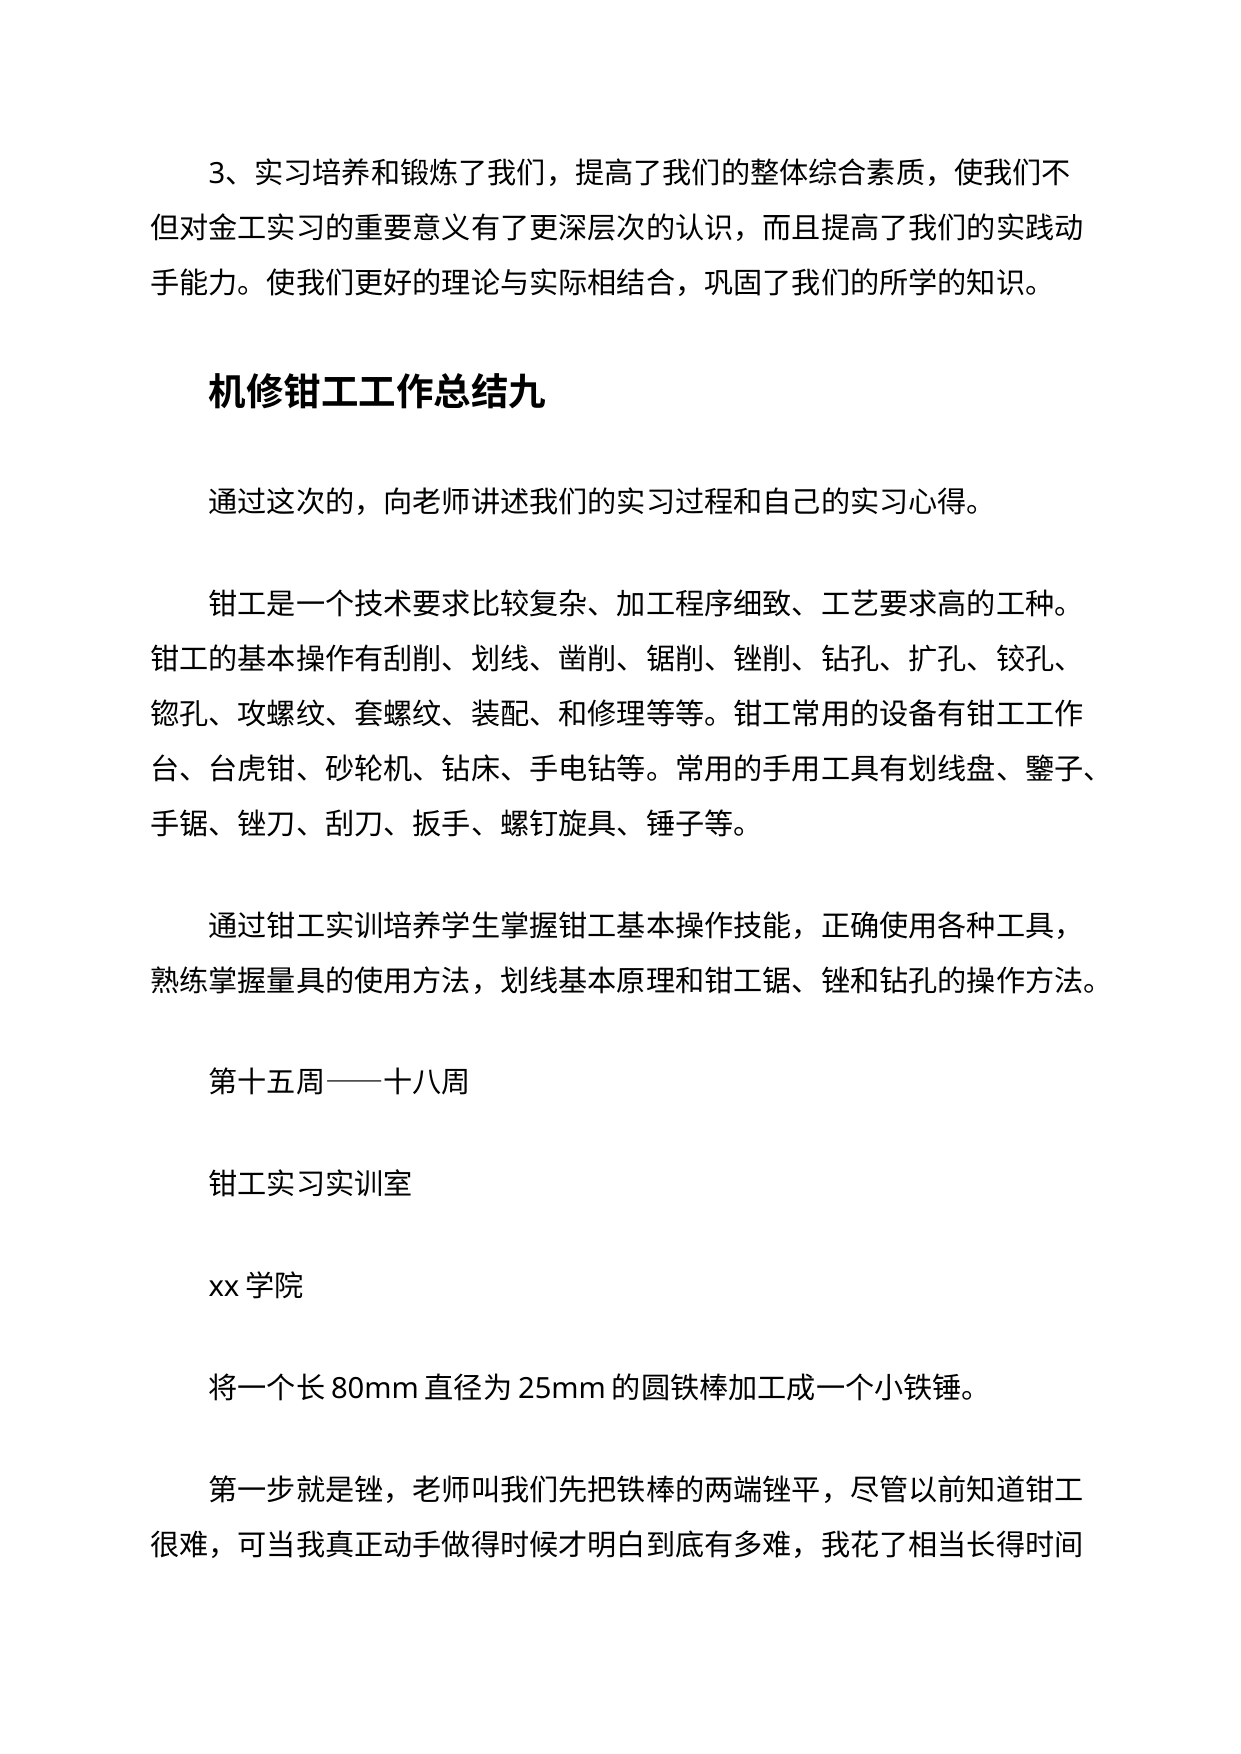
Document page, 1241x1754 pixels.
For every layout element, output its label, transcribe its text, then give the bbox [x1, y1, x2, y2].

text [150, 1466, 1090, 1563]
text xx学院 [150, 1262, 1090, 1305]
text 通过钳工实训培养学生掌握钳工基本操作技能，正确使用各种工具，熟练掌握量具的使用方法，划线基本原理和钳工锯、锉和钻孔的操作方法。 [150, 902, 1090, 999]
text 机修钳工工作总结九 [150, 362, 1090, 416]
text 3、实习培养和锻炼了我们，提高了我们的整体综合素质，使我们不但对金工实习的重要意义有了更深层次的认识，而且提高了我们的实践动手能力。使我们更好的理论与实际相结合，巩固了我们的所学的知识。 [150, 150, 1090, 302]
text 钳工是一个技术要求比较复杂、加工程序细致、工艺要求高的工种。钳工的基本操作有刮削、划线、凿削、锯削、锉削、钻孔、扩孔、铰孔、锪孔、攻螺纹、套螺纹、装配、和修理等等。钳工常用的设备有钳工工作台、台虎钳、砂轮机、钻床、手电钻等。常用的手用工具有划线盘、鑒子、手锯、锉刀、刮刀、扳手、螺钉旋具、锤子等。 [150, 581, 1090, 843]
text 通过这次的，向老师讲述我们的实习过程和自己的实习心得。 [150, 479, 1090, 521]
text 第十五周——十八周 [150, 1059, 1090, 1101]
text 钳工实习实训室 [150, 1161, 1090, 1203]
text 将一个长80mm直径为25mm的圆铁棒加工成一个小铁锤。 [150, 1364, 1090, 1407]
